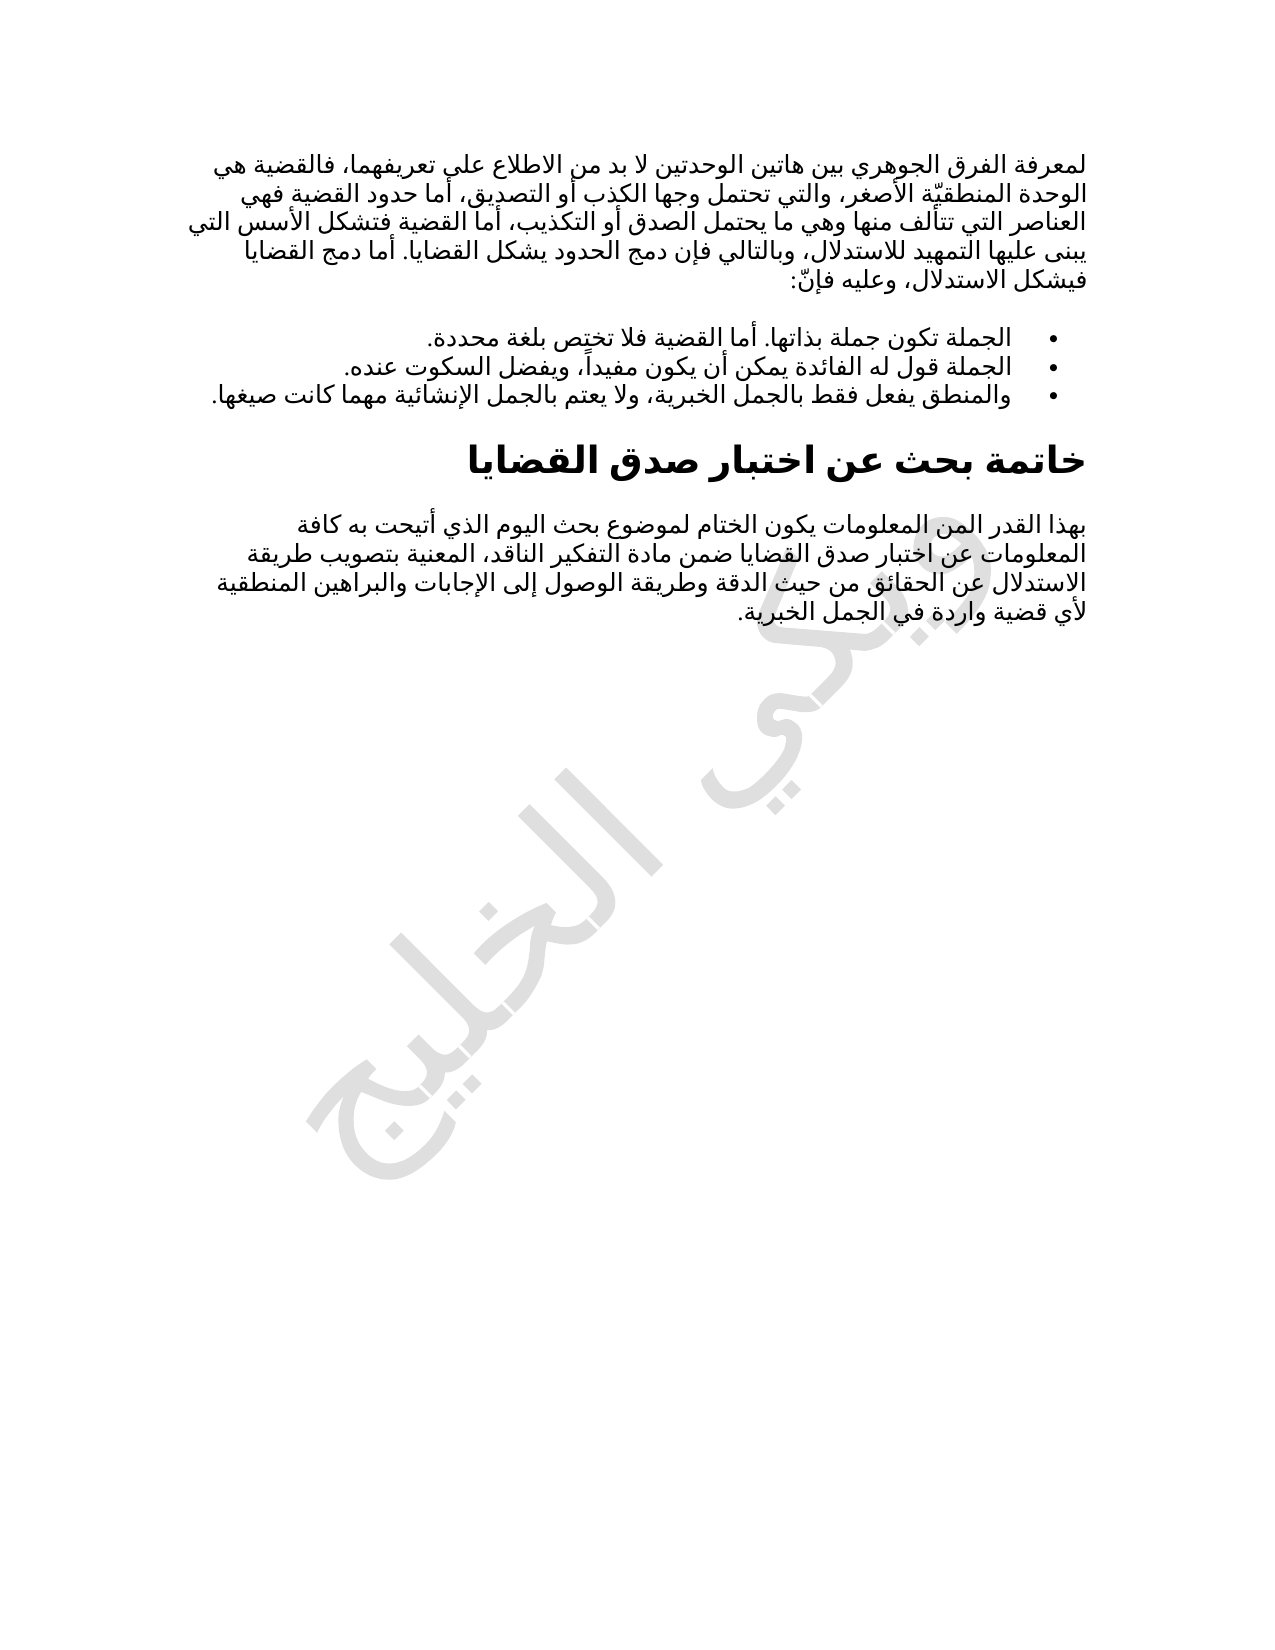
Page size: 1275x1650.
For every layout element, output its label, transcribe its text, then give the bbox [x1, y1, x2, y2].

text خاتمة بحث عن اختبار صدق القضايا [187, 438, 1087, 481]
text بهذا القدر المن المعلومات يكون الختام لموضوع بحث اليوم الذي أتيحت به كافة المعلومات عن اختبار صدق القضايا ضمن مادة التفكير الناقد، المعنية بتصويب طريقة الاستدلال عن الحقائق من حيث الدقة وطريقة الوصول إلى الإجابات والبراهين المنطقية لأي قضية واردة في الجمل الخبرية. [187, 511, 1087, 626]
list الجملة تكون جملة بذاتها. أما القضية فلا تختص بلغة محددة. [187, 323, 1050, 352]
text لمعرفة الفرق الجوهري بين هاتين الوحدتين لا بد من الاطلاع على تعريفهما، فالقضية هي الوحدة المنطقيّة الأصغر، والتي تحتمل وجها الكذب أو التصديق، أما حدود القضية فهي العناصر التي تتألف منها وهي ما يحتمل الصدق أو التكذيب، أما القضية فتشكل الأسس التي يبنى عليها التمهيد للاستدلال، وبالتالي فإن دمج الحدود يشكل القضايا. أما دمج القضايا فيشكل الاستدلال، وعليه فإنّ: [187, 150, 1087, 294]
list والمنطق يفعل فقط بالجمل الخبرية، ولا يعتم بالجمل الإنشائية مهما كانت صيغها. [187, 380, 1050, 409]
list الجملة قول له الفائدة يمكن أن يكون مفيداً، ويفضل السكوت عنده. [187, 352, 1050, 380]
